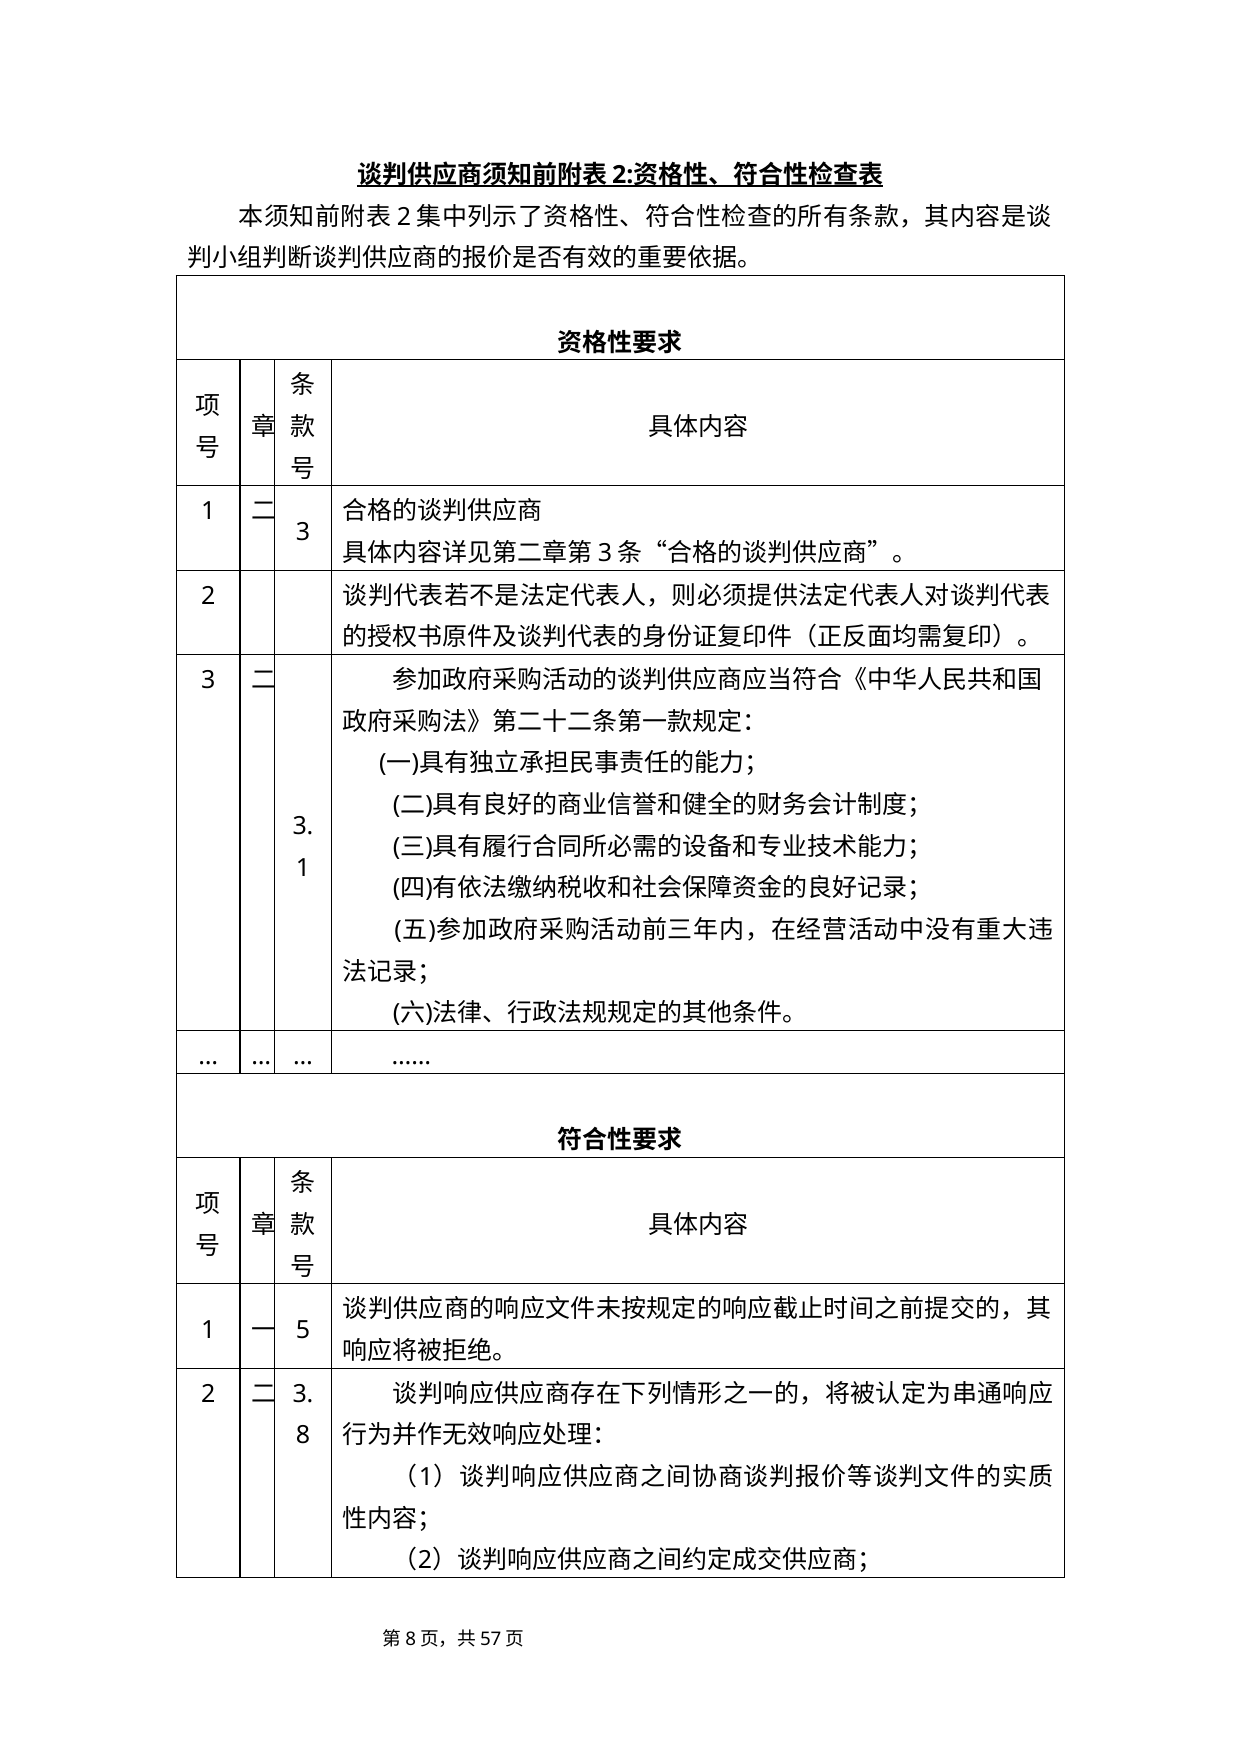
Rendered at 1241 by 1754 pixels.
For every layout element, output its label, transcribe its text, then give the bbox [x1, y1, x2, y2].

table_cell 3 [275, 486, 331, 570]
table_cell 1 [177, 1284, 239, 1368]
table_cell 条款号 [275, 1158, 331, 1283]
table_cell 条款号 [275, 360, 331, 485]
table_cell 二 [241, 486, 274, 570]
table_cell 2 [177, 571, 239, 654]
table_cell 项号 [177, 1158, 239, 1283]
table_cell 谈判代表若不是法定代表人，则必须提供法定代表人对谈判代表的授权书原件及谈判代表的身份证复印件（正反面均需复印）。 [332, 571, 1064, 654]
table_cell [275, 571, 331, 654]
table_cell 2 [177, 1369, 239, 1577]
table_cell 符合性要求 [177, 1074, 1064, 1157]
table_cell 参加政府采购活动的谈判供应商应当符合《中华人民共和国政府采购法》第二十二条第一款规定： (一)具有独立承担民事责任的能力； (二)具有良好的商业信誉和健全的财务会计制度； (三)具有履行合同所必需的设备和专业技术能力； (四)有依法缴纳税收和社会保障资金的良好记录； (五)参加政府采购活动前三年内，在经营活动中没有重大违法记录； (六)法律、行政法规规定的其他条件。 [332, 655, 1064, 1030]
text 本须知前附表2集中列示了资格性、符合性检查的所有条款，其内容是谈判小组判断谈判供应商的报价是否有效的重要依据。 [187, 192, 1053, 275]
table_cell 具体内容 [332, 1158, 1064, 1283]
table_cell 项号 [177, 360, 239, 485]
table_cell 3.8 [275, 1369, 331, 1577]
table_cell 5 [275, 1284, 331, 1368]
table_cell … [275, 1031, 331, 1073]
table_cell 3.1 [275, 655, 331, 1030]
table_cell 谈判供应商的响应文件未按规定的响应截止时间之前提交的，其响应将被拒绝。 [332, 1284, 1064, 1368]
table_cell … [177, 1031, 239, 1073]
table_cell 章 [241, 360, 274, 485]
table_cell 1 [177, 486, 239, 570]
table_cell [332, 1369, 1064, 1577]
table_cell [241, 571, 274, 654]
table_cell 合格的谈判供应商 具体内容详见第二章第3条“合格的谈判供应商”。 [332, 486, 1064, 570]
table_cell 一 [241, 1284, 274, 1368]
table_header 资格性要求 [177, 276, 1064, 359]
table_cell 二 [241, 655, 274, 1030]
table_cell 具体内容 [332, 360, 1064, 485]
table_cell 3 [177, 655, 239, 1030]
table_cell 章 [241, 1158, 274, 1283]
table_cell … [241, 1031, 274, 1073]
table_cell 二 [241, 1369, 274, 1577]
text 谈判供应商须知前附表2:资格性、符合性检查表 [187, 150, 1053, 192]
